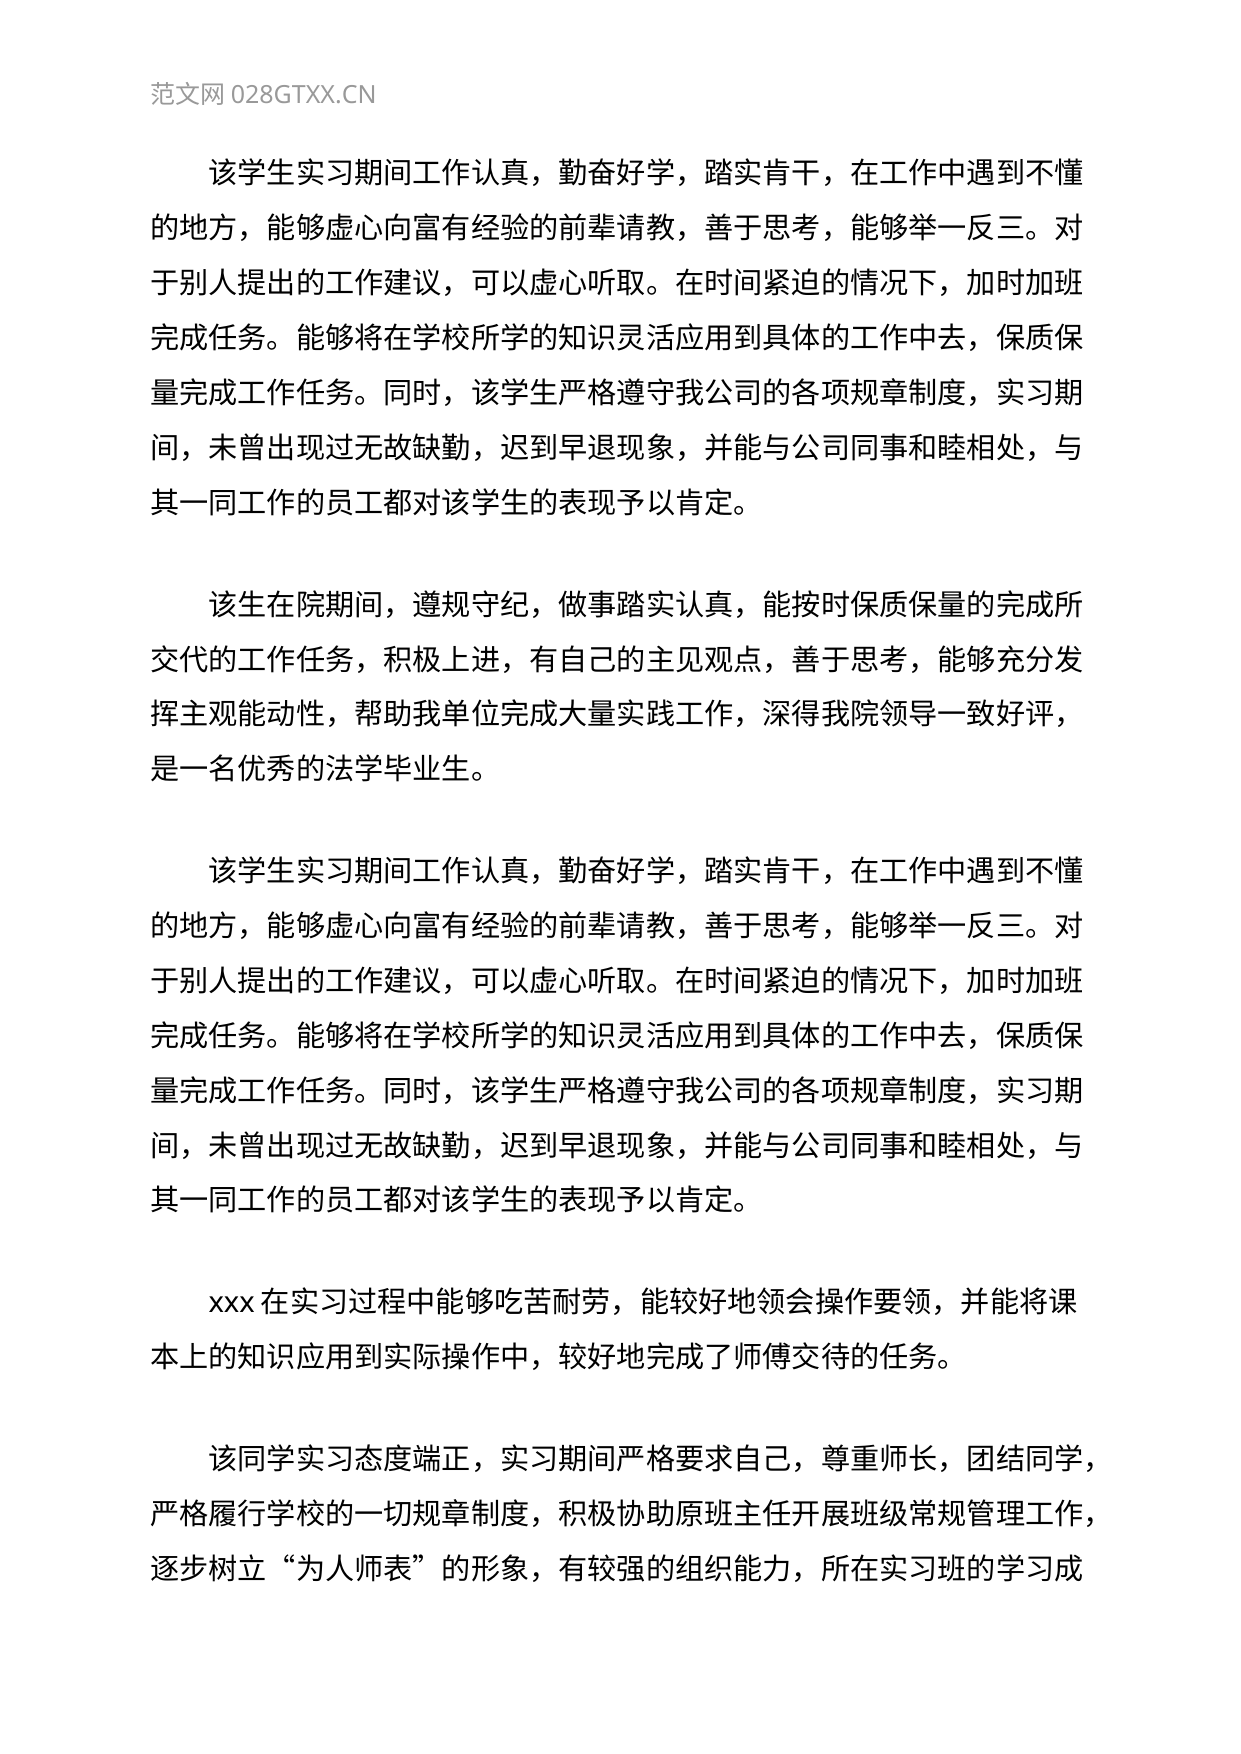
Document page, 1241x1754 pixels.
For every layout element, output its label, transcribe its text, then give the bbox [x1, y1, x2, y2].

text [150, 1436, 1090, 1588]
text 该学生实习期间工作认真，勤奋好学，踏实肯干，在工作中遇到不懂的地方，能够虚心向富有经验的前辈请教，善于思考，能够举一反三。对于别人提出的工作建议，可以虚心听取。在时间紧迫的情况下，加时加班完成任务。能够将在学校所学的知识灵活应用到具体的工作中去，保质保量完成工作任务。同时，该学生严格遵守我公司的各项规章制度，实习期间，未曾出现过无故缺勤，迟到早退现象，并能与公司同事和睦相处，与其一同工作的员工都对该学生的表现予以肯定。 [150, 848, 1090, 1219]
text 该学生实习期间工作认真，勤奋好学，踏实肯干，在工作中遇到不懂的地方，能够虚心向富有经验的前辈请教，善于思考，能够举一反三。对于别人提出的工作建议，可以虚心听取。在时间紧迫的情况下，加时加班完成任务。能够将在学校所学的知识灵活应用到具体的工作中去，保质保量完成工作任务。同时，该学生严格遵守我公司的各项规章制度，实习期间，未曾出现过无故缺勤，迟到早退现象，并能与公司同事和睦相处，与其一同工作的员工都对该学生的表现予以肯定。 [150, 150, 1090, 522]
text 该生在院期间，遵规守纪，做事踏实认真，能按时保质保量的完成所交代的工作任务，积极上进，有自己的主见观点，善于思考，能够充分发挥主观能动性，帮助我单位完成大量实践工作，深得我院领导一致好评，是一名优秀的法学毕业生。 [150, 581, 1090, 788]
text xxx在实习过程中能够吃苦耐劳，能较好地领会操作要领，并能将课本上的知识应用到实际操作中，较好地完成了师傅交待的任务。 [150, 1279, 1090, 1376]
